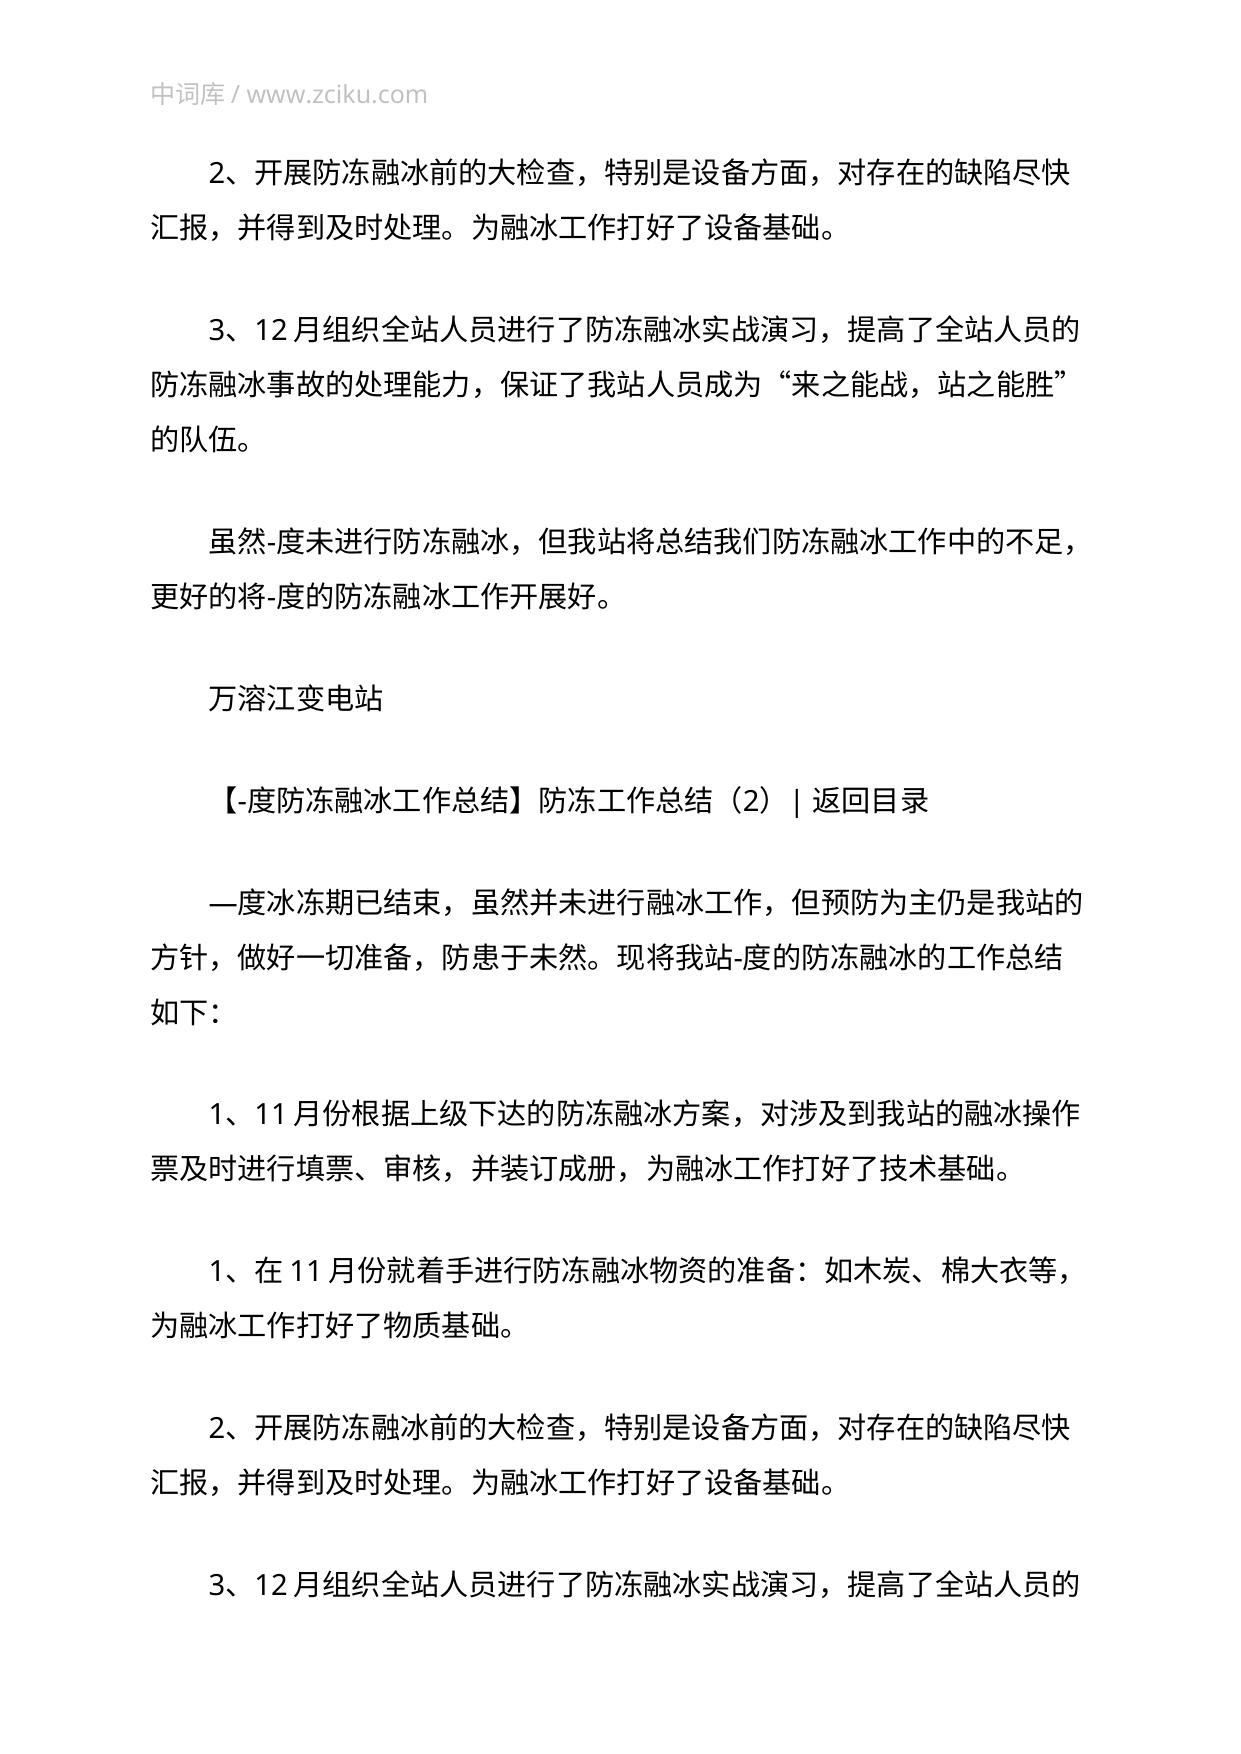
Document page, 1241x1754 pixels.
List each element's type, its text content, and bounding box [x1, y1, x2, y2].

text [150, 1561, 1090, 1604]
text 2、开展防冻融冰前的大检查，特别是设备方面，对存在的缺陷尽快汇报，并得到及时处理。为融冰工作打好了设备基础。 [150, 150, 1090, 247]
text 3、12月组织全站人员进行了防冻融冰实战演习，提高了全站人员的防冻融冰事故的处理能力，保证了我站人员成为“来之能战，站之能胜”的队伍。 [150, 307, 1090, 459]
text 虽然-度未进行防冻融冰，但我站将总结我们防冻融冰工作中的不足，更好的将-度的防冻融冰工作开展好。 [150, 518, 1090, 616]
text 【-度防冻融冰工作总结】防冻工作总结（2）| 返回目录 [150, 777, 1090, 819]
text —度冰冻期已结束，虽然并未进行融冰工作，但预防为主仍是我站的方针，做好一切准备，防患于未然。现将我站-度的防冻融冰的工作总结如下： [150, 879, 1090, 1031]
text 万溶江变电站 [150, 675, 1090, 718]
text 2、开展防冻融冰前的大检查，特别是设备方面，对存在的缺陷尽快汇报，并得到及时处理。为融冰工作打好了设备基础。 [150, 1404, 1090, 1502]
text 1、在11月份就着手进行防冻融冰物资的准备：如木炭、棉大衣等，为融冰工作打好了物质基础。 [150, 1248, 1090, 1345]
text 1、11月份根据上级下达的防冻融冰方案，对涉及到我站的融冰操作票及时进行填票、审核，并装订成册，为融冰工作打好了技术基础。 [150, 1091, 1090, 1188]
